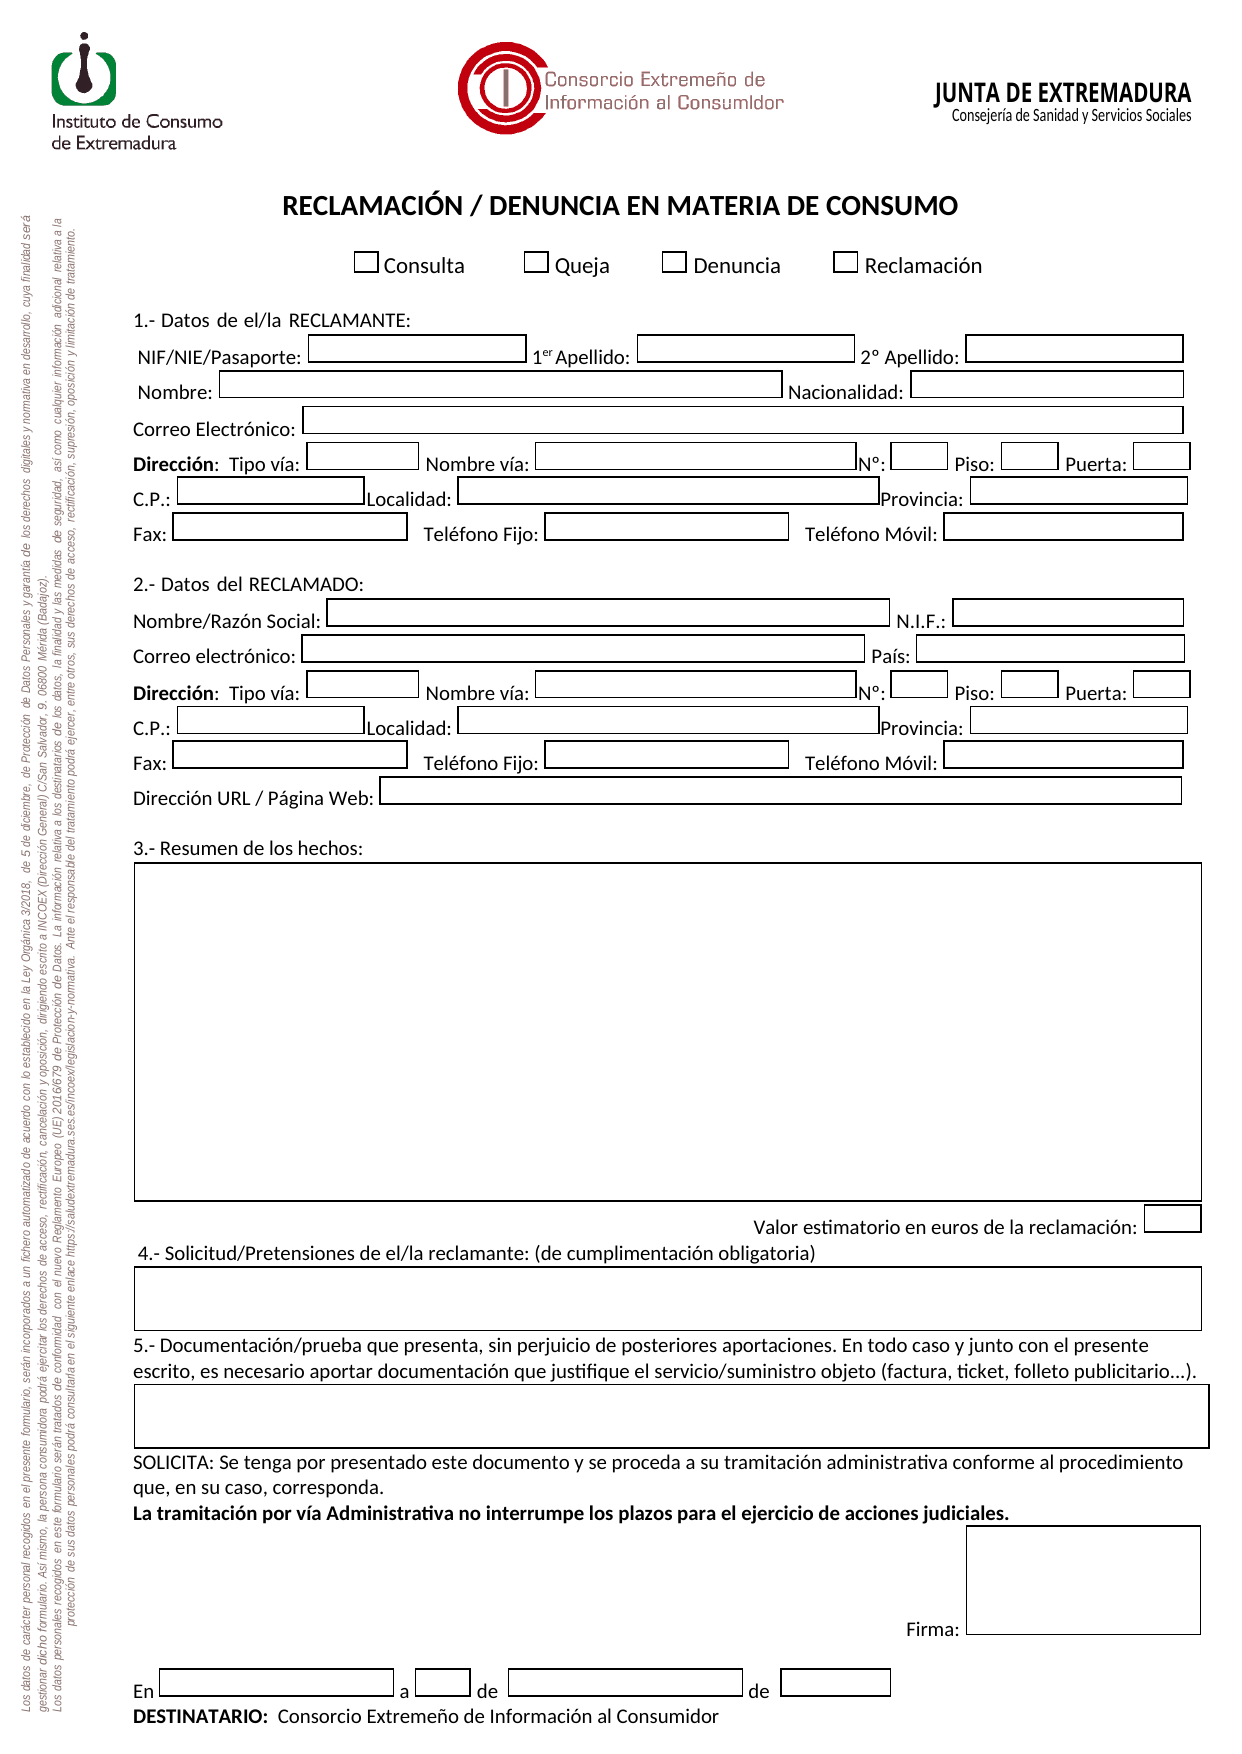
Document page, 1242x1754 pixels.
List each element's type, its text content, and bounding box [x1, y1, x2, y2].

text Nombre: Nacionalidad: [133, 369, 1202, 404]
picture [51, 30, 224, 151]
text Valor estimatorio en euros de la reclamación: [133, 861, 1202, 1240]
text 4.- Solicitud/Pretensiones de el/la reclamante: (de cumplimentación obligatoria) [133, 1240, 1202, 1265]
text 1.- Datos de el/la RECLAMANTE: [133, 308, 1202, 333]
text La tramitación por vía Administrativa no interrumpe los plazos para el ejercicio de acciones judiciales. [133, 1500, 1202, 1525]
text Fax: Teléfono Fijo: Teléfono Móvil: [133, 740, 1202, 775]
text Dirección URL / Página Web: [133, 775, 1202, 810]
text 5.- Documentación/prueba que presenta, sin perjuicio de posteriores aportaciones. En todo caso y junto con el presente escrito, es necesario aportar documentación que justifique el servicio/suministro objeto (factura, ticket, folleto publicitario...). [133, 1332, 1202, 1383]
text C.P.: Localidad: Provincia: [133, 476, 1202, 511]
text DESTINATARIO: Consorcio Extremeño de Información al Consumidor [133, 1703, 1202, 1729]
text Dirección: Tipo vía: Nombre vía: Nº: Piso: Puerta: [133, 668, 1202, 705]
text Firma: [133, 1525, 1202, 1642]
text Fax: Teléfono Fijo: Teléfono Móvil: [133, 511, 1202, 546]
picture [456, 40, 785, 136]
text Nombre/Razón Social: N.I.F.: [133, 597, 1202, 633]
text RECLAMACIÓN / DENUNCIA EN MATERIA DE CONSUMO [0, 187, 1241, 222]
text Consulta Queja Denuncia Reclamación [133, 250, 1202, 279]
text Correo electrónico: País: [133, 633, 1202, 668]
text NIF/NIE/Pasaporte: 1er Apellido: 2º Apellido: [133, 333, 1202, 369]
text Dirección: Tipo vía: Nombre vía: Nº: Piso: Puerta: [133, 441, 1202, 476]
text SOLICITA: Se tenga por presentado este documento y se proceda a su tramitación administrativa conforme al procedimiento que, en su caso, corresponda. [133, 1449, 1202, 1500]
text Correo Electrónico: [133, 404, 1202, 441]
text C.P.: Localidad: Provincia: [133, 705, 1202, 740]
text En a de de [133, 1667, 1202, 1703]
text 3.- Resumen de los hechos: [133, 836, 1202, 861]
text 2.- Datos del RECLAMADO: [133, 572, 1202, 597]
